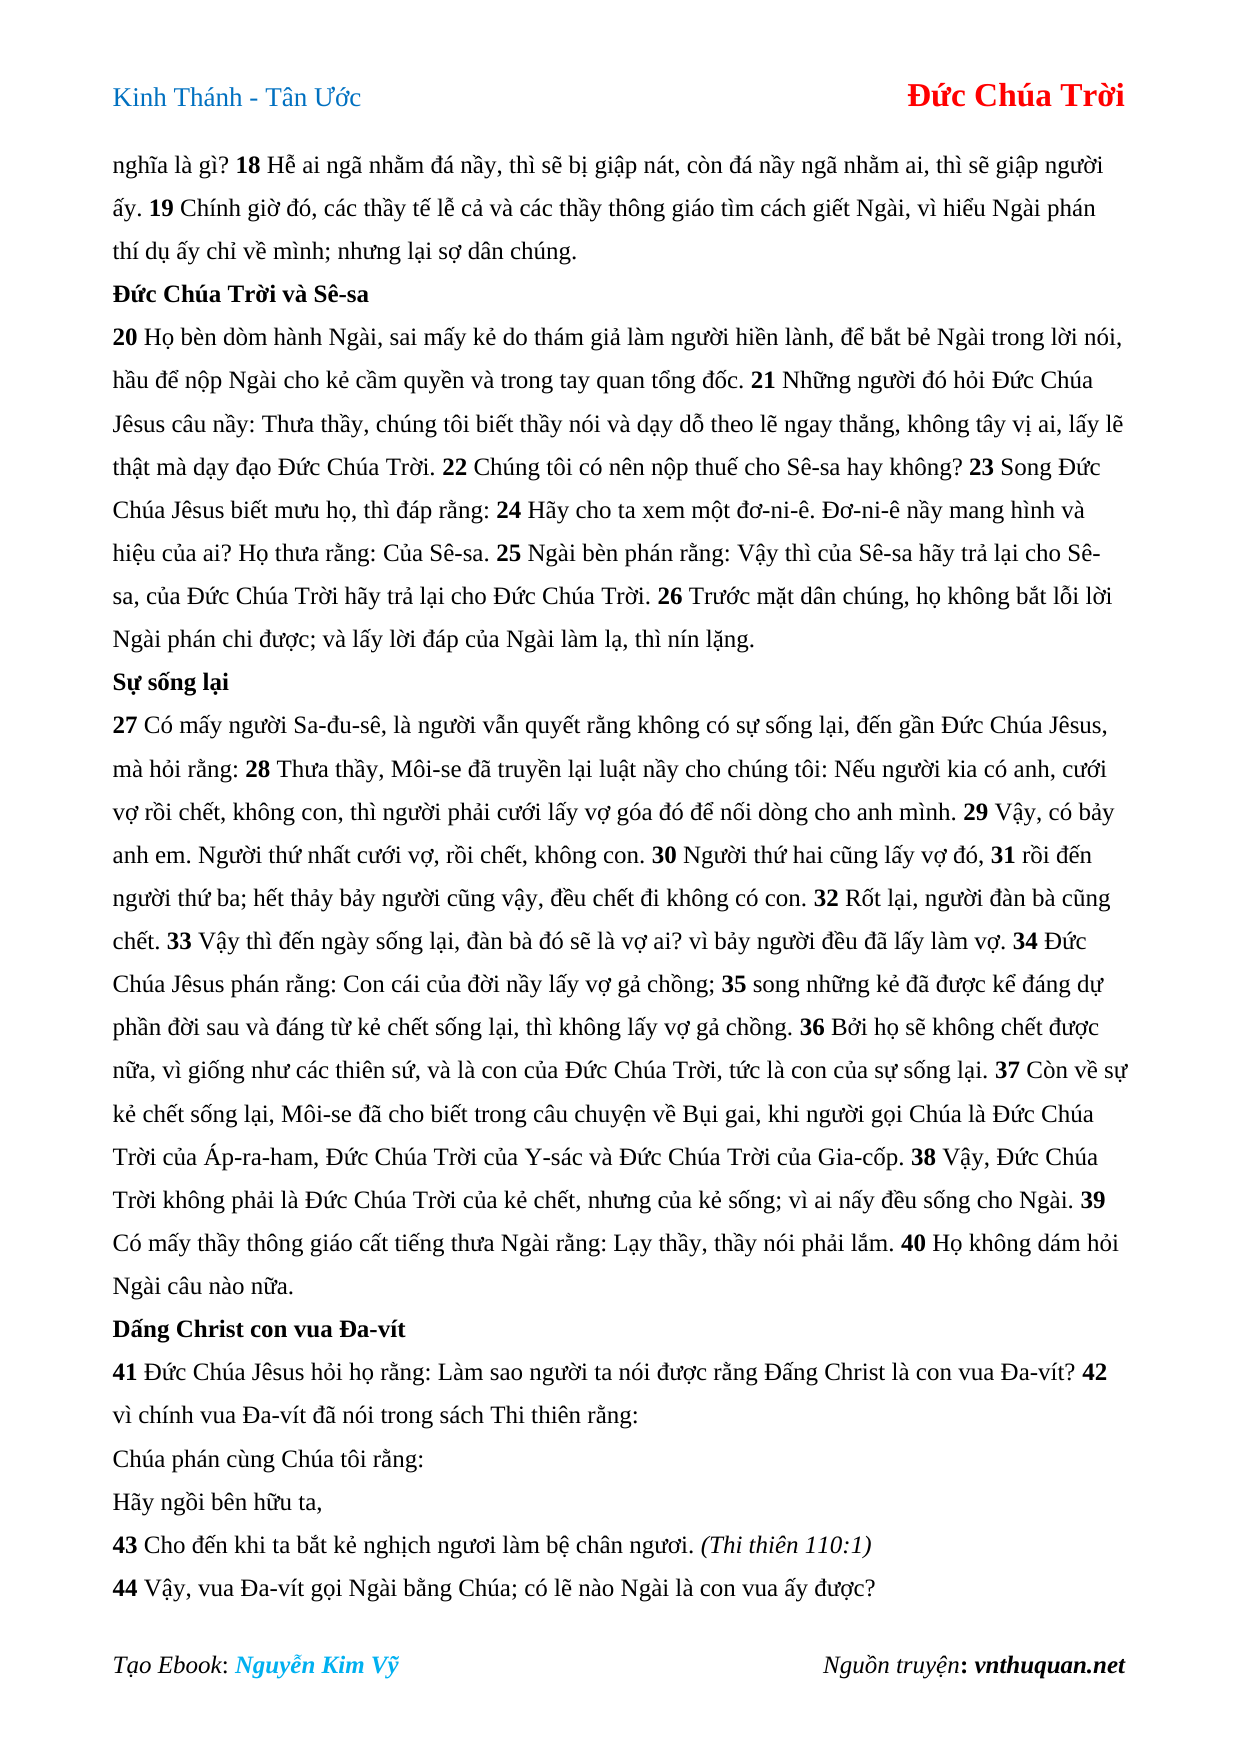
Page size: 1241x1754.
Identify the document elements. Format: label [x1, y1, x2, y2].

text [112, 150, 1128, 1602]
